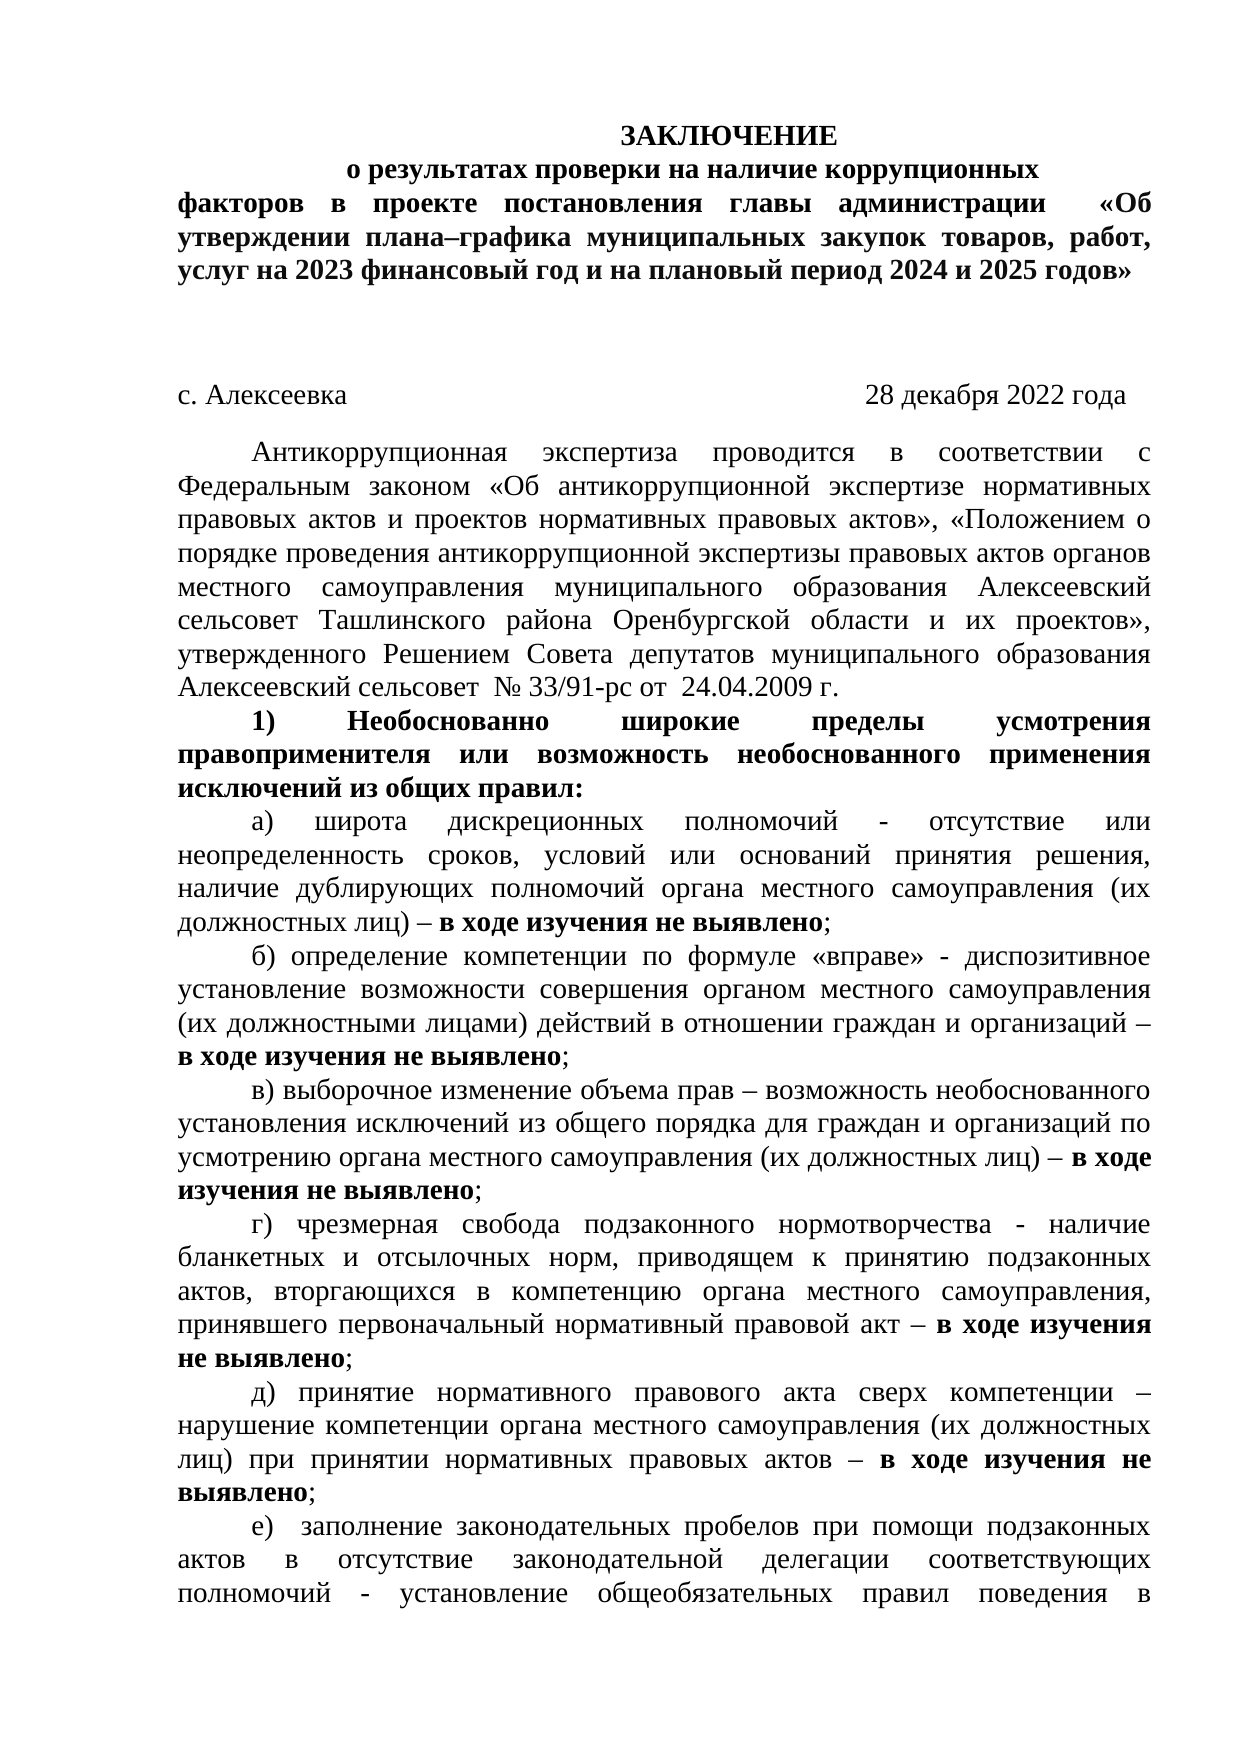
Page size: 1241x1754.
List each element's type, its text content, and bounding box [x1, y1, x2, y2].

text д) принятие нормативного правового акта сверх компетенции – нарушение компетенции органа местного самоуправления (их должностных лиц) при принятии нормативных правовых актов – в ходе изучения не выявлено; [177, 1374, 1152, 1508]
text 1) Необоснованно широкие пределы усмотрения правоприменителя или возможность необоснованного применения исключений из общих правил: [177, 703, 1152, 803]
text в) выборочное изменение объема прав – возможность необоснованного установления исключений из общего порядка для граждан и организаций по усмотрению органа местного самоуправления (их должностных лиц) – в ходе изучения не выявлено; [177, 1072, 1152, 1206]
text с. Алексеевка 28 декабря 2022 года [177, 377, 1152, 411]
text г) чрезмерная свобода подзаконного нормотворчества - наличие бланкетных и отсылочных норм, приводящем к принятию подзаконных актов, вторгающихся в компетенцию органа местного самоуправления, принявшего первоначальный нормативный правовой акт – в ходе изучения не выявлено; [177, 1206, 1152, 1374]
text Антикоррупционная экспертиза проводится в соответствии с Федеральным законом «Об антикоррупционной экспертизе нормативных правовых актов и проектов нормативных правовых актов», «Положением о порядке проведения антикоррупционной экспертизы правовых актов органов местного самоуправления муниципального образования Алексеевский сельсовет Ташлинского района Оренбургской области и их проектов», утвержденного Решением Совета депутатов муниципального образования Алексеевский сельсовет № 33/91-рс от 24.04.2009 г. [177, 434, 1152, 703]
text о результатах проверки на наличие коррупционных [177, 152, 1152, 185]
text факторов в проекте постановления главы администрации «Об утверждении плана–графика муниципальных закупок товаров, работ, услуг на 2023 финансовый год и на плановый период 2024 и 2025 годов» [177, 185, 1152, 286]
text а) широта дискреционных полномочий - отсутствие или неопределенность сроков, условий или оснований принятия решения, наличие дублирующих полномочий органа местного самоуправления (их должностных лиц) – в ходе изучения не выявлено; [177, 803, 1152, 938]
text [177, 1508, 1152, 1608]
text ЗАКЛЮЧЕНИЕ [177, 118, 1152, 152]
text б) определение компетенции по формуле «вправе» - диспозитивное установление возможности совершения органом местного самоуправления (их должностными лицами) действий в отношении граждан и организаций – в ходе изучения не выявлено; [177, 938, 1152, 1072]
